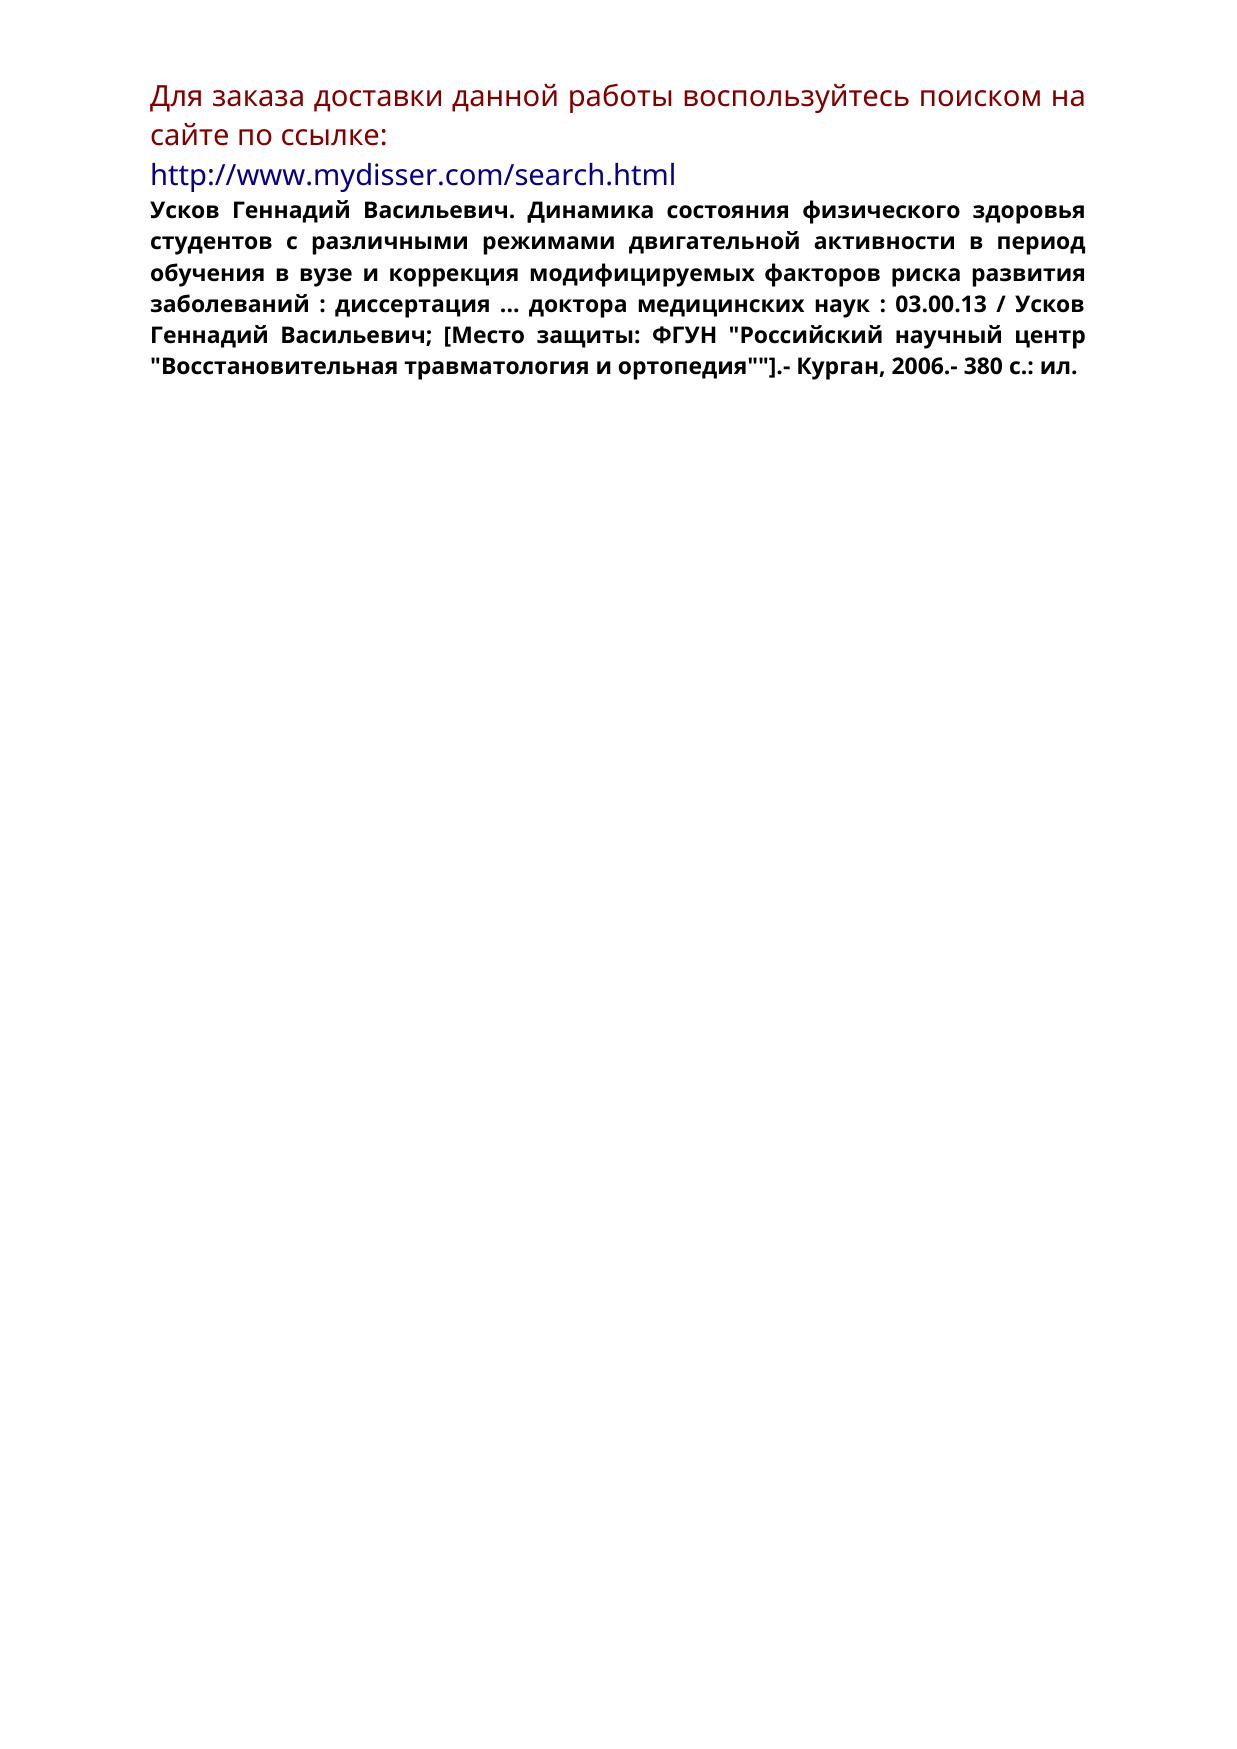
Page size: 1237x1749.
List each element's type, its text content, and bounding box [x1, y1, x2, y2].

text Усков Геннадий Васильевич. Динамика состояния физического здоровья студентов с различными режимами двигательной активности в период обучения в вузе и коррекция модифицируемых факторов риска развития заболеваний : диссертация ... доктора медицинских наук : 03.00.13 / Усков Геннадий Васильевич; [Место защиты: ФГУН "Российский научный центр "Восстановительная травматология и ортопедия""].- Курган, 2006.- 380 с.: ил. [150, 194, 1086, 382]
